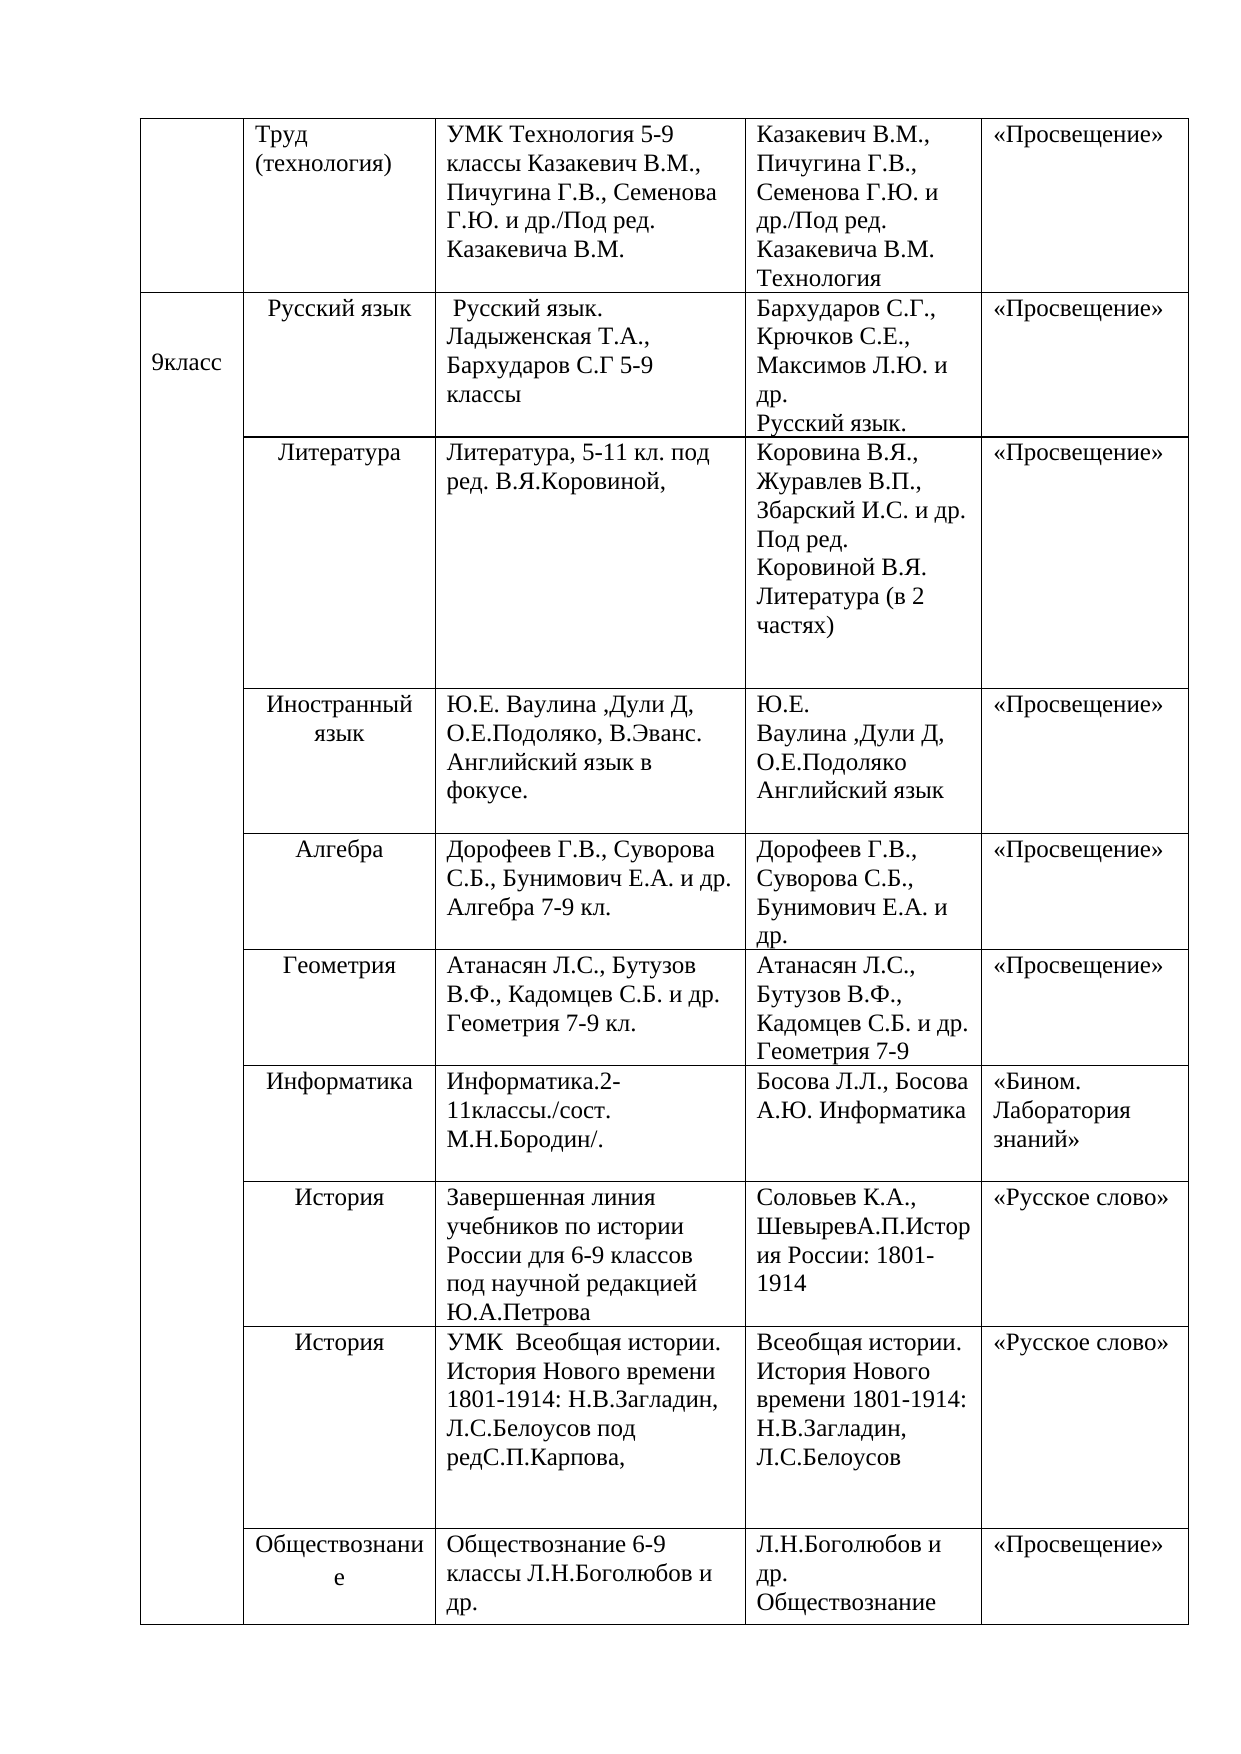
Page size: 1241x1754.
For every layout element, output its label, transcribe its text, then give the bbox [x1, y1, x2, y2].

table_cell Ю.Е. Ваулина ,Дули Д, О.Е.Подоляко Английский язык [746, 689, 981, 833]
table_cell «Просвещение» [982, 950, 1188, 1065]
table_cell Коровина В.Я., Журавлев В.П., Збарский И.С. и др. Под ред. Коровиной В.Я. Литература (в 2 частях) [746, 438, 981, 688]
table_cell Русский язык. Ладыженская Т.А., Бархударов С.Г 5-9 классы [436, 293, 745, 436]
table_cell Информатика.2-11классы./сост. М.Н.Бородин/. [436, 1066, 745, 1181]
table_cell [746, 1529, 981, 1624]
table_cell УМК Всеобщая истории. История Нового времени 1801-1914: Н.В.Загладин, Л.С.Белоусов под редС.П.Карпова, [436, 1327, 745, 1528]
table_cell «Просвещение» [982, 293, 1188, 436]
table_cell Геометрия [244, 950, 435, 1065]
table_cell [436, 1529, 745, 1624]
table_cell Обществознание [244, 1529, 435, 1624]
table_cell Всеобщая истории. История Нового времени 1801-1914: Н.В.Загладин, Л.С.Белоусов [746, 1327, 981, 1528]
table_cell «Просвещение» [982, 1529, 1188, 1624]
table_cell Завершенная линия учебников по истории России для 6-9 классов под научной редакцией Ю.А.Петрова [436, 1182, 745, 1326]
table_cell Дорофеев Г.В., Суворова С.Б., Бунимович Е.А. и др. Алгебра 7-9 кл. [436, 834, 745, 949]
table_cell Босова Л.Л., Босова А.Ю. Информатика [746, 1066, 981, 1181]
table_cell «Русское слово» [982, 1182, 1188, 1326]
table_cell Ю.Е. Ваулина ,Дули Д, О.Е.Подоляко, В.Эванс. Английский язык в фокусе. [436, 689, 745, 833]
table_cell Иностранный язык [244, 689, 435, 833]
table_cell «Просвещение» [982, 689, 1188, 833]
table_cell Алгебра [244, 834, 435, 949]
table_cell Дорофеев Г.В., Суворова С.Б., Бунимович Е.А. и др. [746, 834, 981, 949]
table_cell [141, 119, 243, 292]
table_cell Казакевич В.М., Пичугина Г.В., Семенова Г.Ю. и др./Под ред. Казакевича В.М. Технология [746, 119, 981, 292]
table_cell Литература [244, 438, 435, 688]
table_cell Русский язык [244, 293, 435, 436]
table_cell «Бином. Лаборатория знаний» [982, 1066, 1188, 1181]
table_cell История [244, 1327, 435, 1528]
table_cell Атанасян Л.С., Бутузов В.Ф., Кадомцев С.Б. и др. Геометрия 7-9 [746, 950, 981, 1065]
table_cell Труд (технология) [244, 119, 435, 292]
table_cell УМК Технология 5-9 классы Казакевич В.М., Пичугина Г.В., Семенова Г.Ю. и др./Под ред. Казакевича В.М. [436, 119, 745, 292]
table_cell «Просвещение» [982, 119, 1188, 292]
table_cell Литература, 5-11 кл. под ред. В.Я.Коровиной, [436, 438, 745, 688]
table_cell Атанасян Л.С., Бутузов В.Ф., Кадомцев С.Б. и др. Геометрия 7-9 кл. [436, 950, 745, 1065]
table_cell История [244, 1182, 435, 1326]
table_cell Бархударов С.Г., Крючков С.Е., Максимов Л.Ю. и др. Русский язык. [746, 293, 981, 436]
table_cell «Просвещение» [982, 834, 1188, 949]
table_cell «Русское слово» [982, 1327, 1188, 1528]
table_cell 9класс [141, 293, 243, 1624]
table_cell Информатика [244, 1066, 435, 1181]
table_cell Соловьев К.А., ШевыревА.П.История России: 1801-1914 [746, 1182, 981, 1326]
table_cell «Просвещение» [982, 438, 1188, 688]
